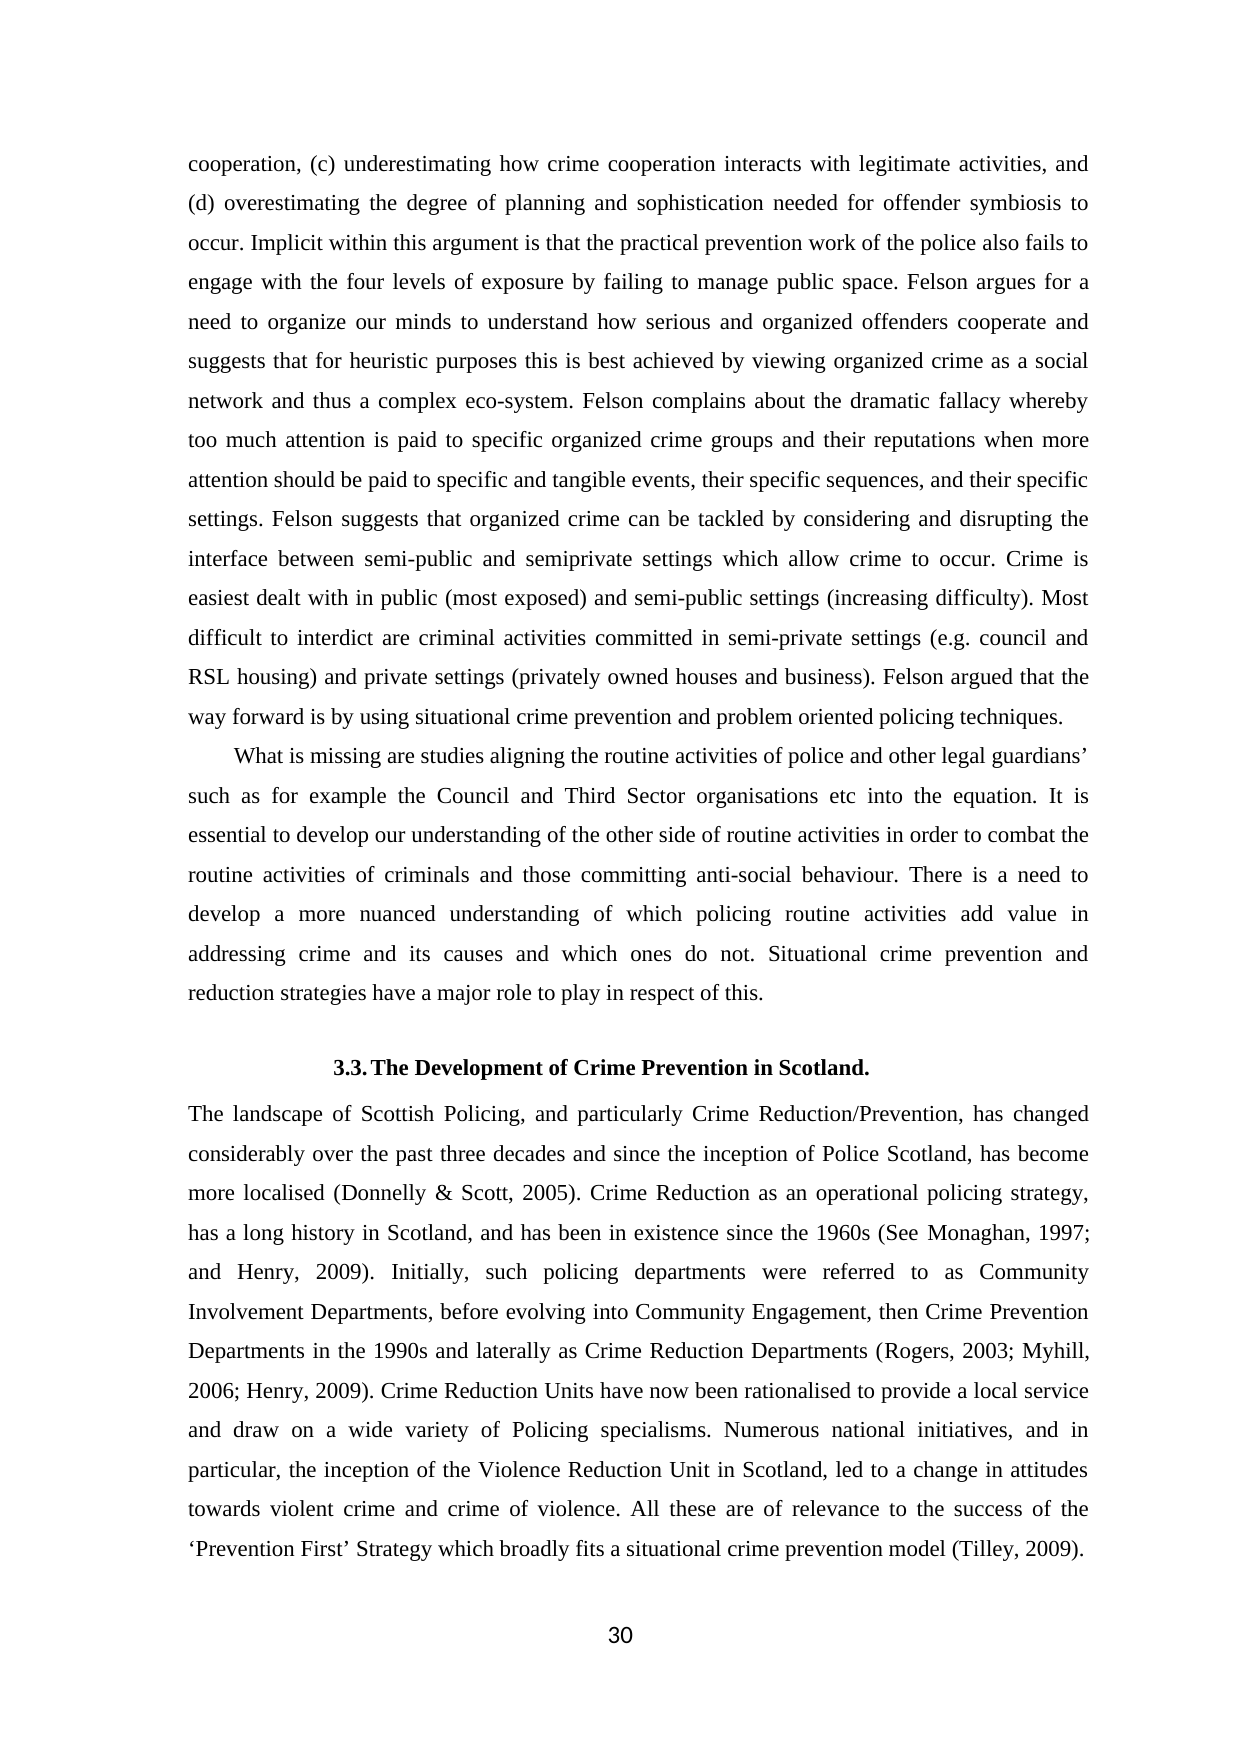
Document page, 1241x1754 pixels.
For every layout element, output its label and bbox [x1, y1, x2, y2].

text [188, 1137, 1090, 1321]
text [188, 150, 1090, 1124]
